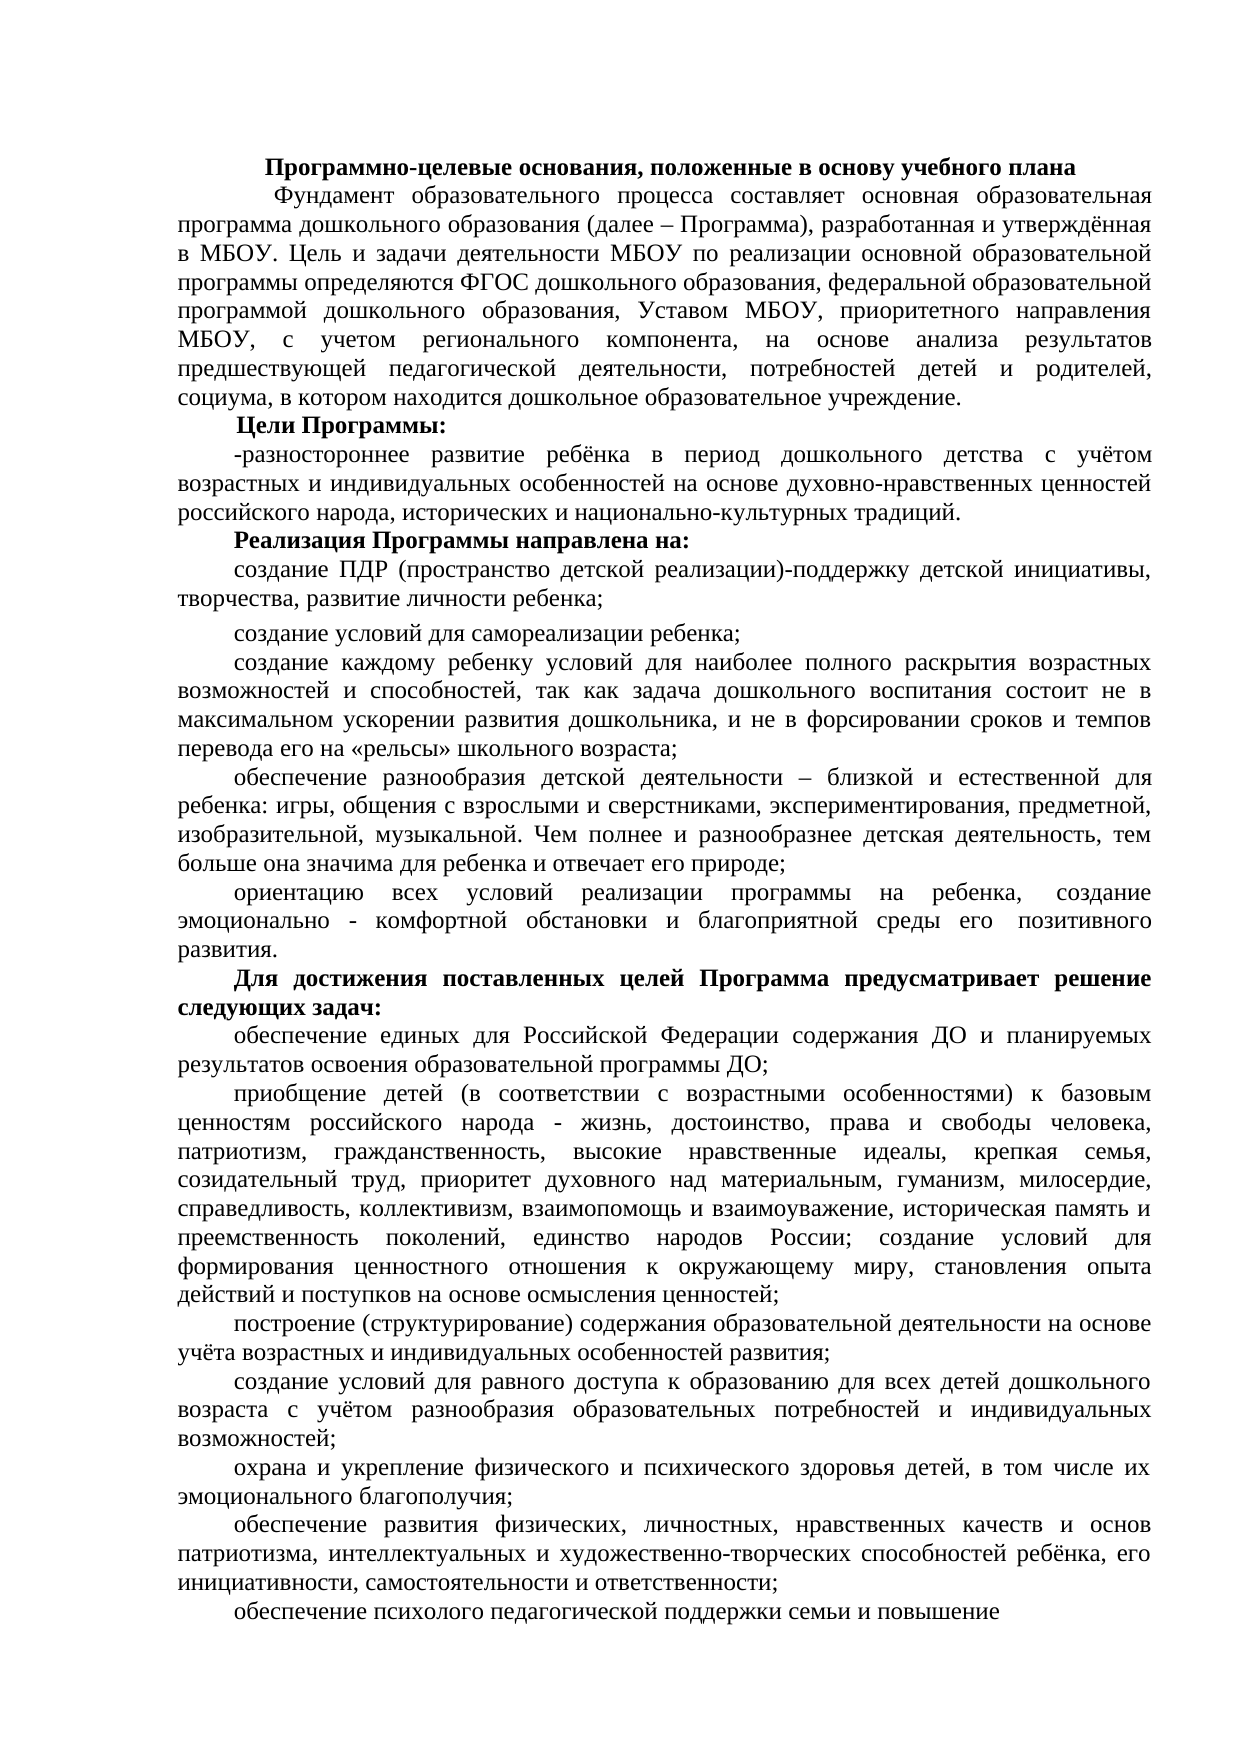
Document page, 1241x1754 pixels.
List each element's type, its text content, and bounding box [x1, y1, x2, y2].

subtitle Программно-целевые основания, положенные в основу учебного плана [177, 152, 1163, 180]
text обеспечение разнообразия детской деятельности – близкой и естественной для ребенка: игры, общения с взрослыми и сверстниками, экспериментирования, предметной, изобразительной, музыкальной. Чем полнее и разнообразнее детская деятельность, тем больше она значима для ребенка и отвечает его природе; [177, 762, 1152, 877]
text ориентацию всех условий реализации программы на ребенка, создание эмоционально - комфортной обстановки и благоприятной среды его позитивного развития. [177, 877, 1152, 963]
subtitle Цели Программы: [236, 411, 1163, 439]
text -разностороннее развитие ребёнка в период дошкольного детства с учётом возрастных и индивидуальных особенностей на основе духовно-нравственных ценностей российского народа, исторических и национально-культурных традиций. [177, 439, 1152, 526]
text построение (структурирование) содержания образовательной деятельности на основе учёта возрастных и индивидуальных особенностей развития; [177, 1308, 1152, 1366]
text обеспечение психолого педагогической поддержки семьи и повышение [177, 1596, 1152, 1624]
text создание условий для самореализации ребенка; [233, 618, 1163, 647]
subtitle Реализация Программы направлена на: [233, 526, 1163, 554]
text создание условий для равного доступа к образованию для всех детей дошкольного возраста с учётом разнообразия образовательных потребностей и индивидуальных возможностей; [177, 1366, 1152, 1452]
text обеспечение развития физических, личностных, нравственных качеств и основ патриотизма, интеллектуальных и художественно-творческих способностей ребёнка, его инициативности, самостоятельности и ответственности; [177, 1509, 1152, 1596]
text Фундамент образовательного процесса составляет основная образовательная программа дошкольного образования (далее – Программа), разработанная и утверждённая в МБОУ. Цель и задачи деятельности МБОУ по реализации основной образовательной программы определяются ФГОС дошкольного образования, федеральной образовательной программой дошкольного образования, Уставом МБОУ, приоритетного направления МБОУ, с учетом регионального компонента, на основе анализа результатов предшествующей педагогической деятельности, потребностей детей и родителей, социума, в котором находится дошкольное образовательное учреждение. [177, 180, 1152, 410]
text охрана и укрепление физического и психического здоровья детей, в том числе их эмоционального благополучия; [177, 1452, 1152, 1509]
subtitle Для достижения поставленных целей Программа предусматривает решение следующих задач: [177, 963, 1152, 1021]
text обеспечение единых для Российской Федерации содержания ДО и планируемых результатов освоения образовательной программы ДО; [177, 1021, 1152, 1078]
text создание каждому ребенку условий для наиболее полного раскрытия возрастных возможностей и способностей, так как задача дошкольного воспитания состоит не в максимальном ускорении развития дошкольника, и не в форсировании сроков и темпов перевода его на «рельсы» школьного возраста; [177, 647, 1152, 762]
text создание ПДР (пространство детской реализации)-поддержку детской инициативы, творчества, развитие личности ребенка; [177, 554, 1152, 612]
text приобщение детей (в соответствии с возрастными особенностями) к базовым ценностям российского народа - жизнь, достоинство, права и свободы человека, патриотизм, гражданственность, высокие нравственные идеалы, крепкая семья, созидательный труд, приоритет духовного над материальным, гуманизм, милосердие, справедливость, коллективизм, взаимопомощь и взаимоуважение, историческая память и преемственность поколений, единство народов России; создание условий для формирования ценностного отношения к окружающему миру, становления опыта действий и поступков на основе осмысления ценностей; [177, 1078, 1152, 1308]
